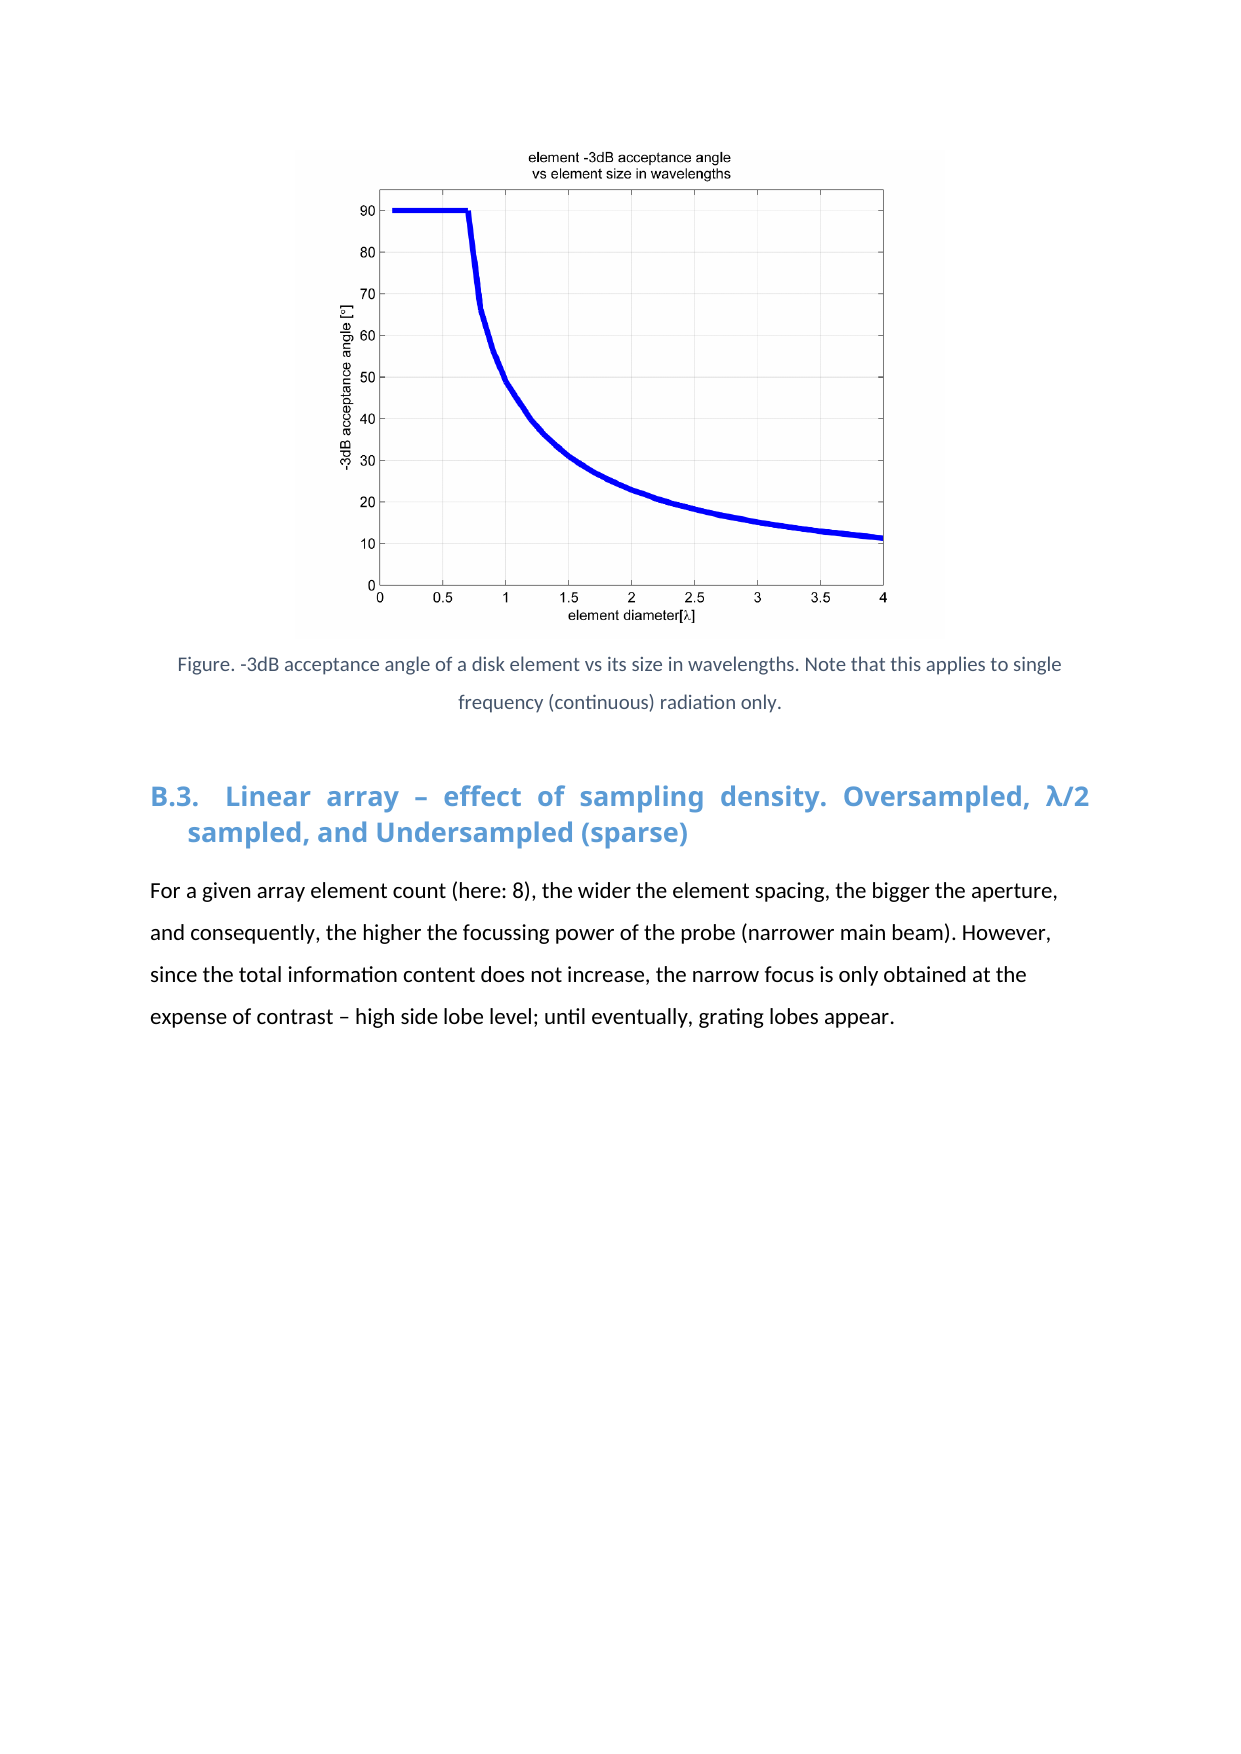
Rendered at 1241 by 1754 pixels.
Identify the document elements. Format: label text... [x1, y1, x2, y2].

subtitle Linear array – effect of sampling density. Oversampled, λ/2 sampled, and Undersampled (sparse) [150, 777, 1090, 851]
text For a given array element count (here: 8), the wider the element spacing, the bigger the aperture, and consequently, the higher the focussing power of the probe (narrower main beam). However, since the total information content does not increase, the narrow focus is only obtained at the expense of contrast – high side lobe level; until eventually, grating lobes appear. [150, 876, 1090, 1030]
text Figure. -3dB acceptance angle of a disk element vs its size in wavelengths. Note that this applies to single frequency (continuous) radiation only. [150, 651, 1090, 714]
picture [295, 150, 945, 639]
